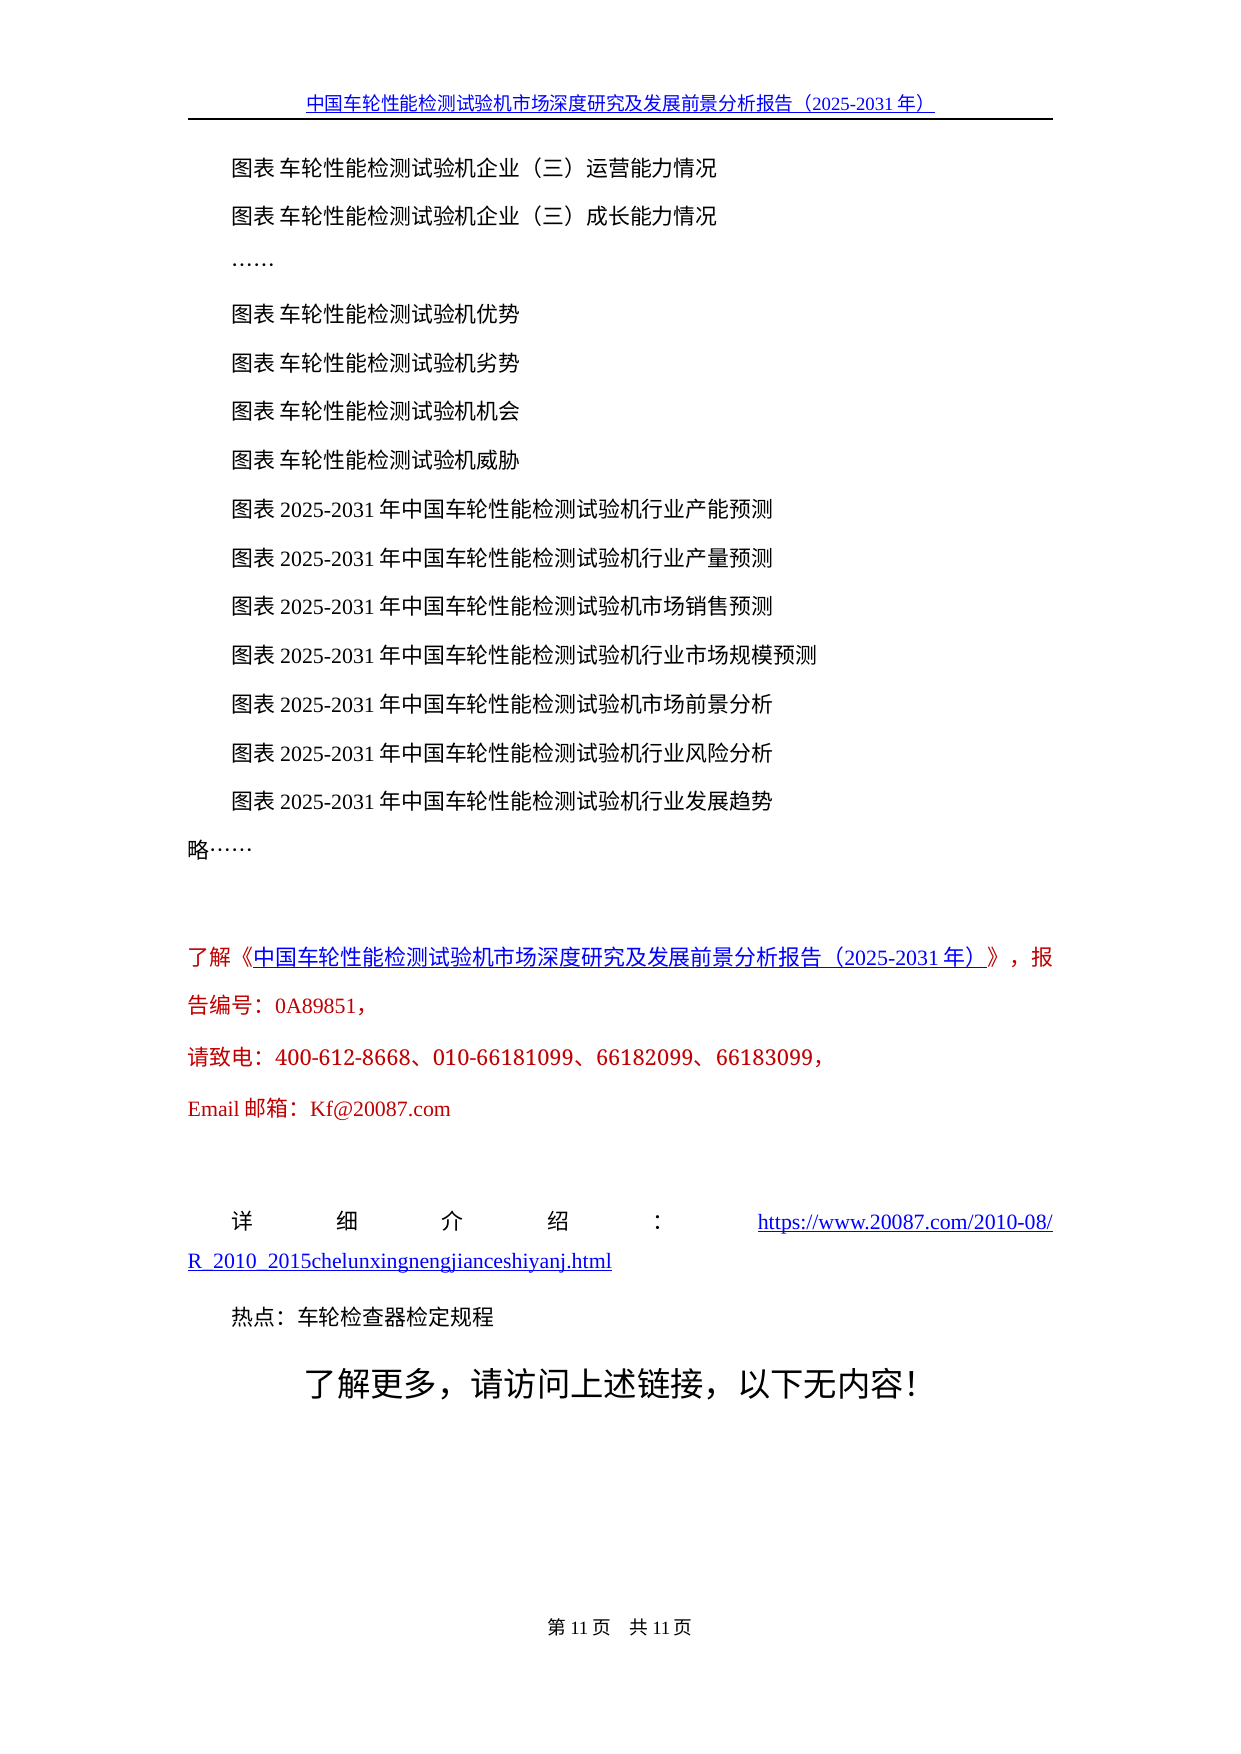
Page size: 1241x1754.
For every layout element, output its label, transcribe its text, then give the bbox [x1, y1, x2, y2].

text Email邮箱：Kf@20087.com [187, 1091, 1053, 1123]
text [187, 150, 1053, 865]
text 详细介绍：https://www.20087.com/2010-08/R_2010_2015chelunxingnengjianceshiyanj.html [187, 1204, 1053, 1277]
title 了解更多，请访问上述链接，以下无内容！ [187, 1349, 1053, 1414]
text 了解《中国车轮性能检测试验机市场深度研究及发展前景分析报告（2025-2031年）》，报告编号：0A89851， [187, 939, 1053, 1020]
text 请致电：400-612-8668、010-66181099、66182099、66183099， [187, 1039, 1053, 1072]
text 热点：车轮检查器检定规程 [187, 1299, 1053, 1332]
